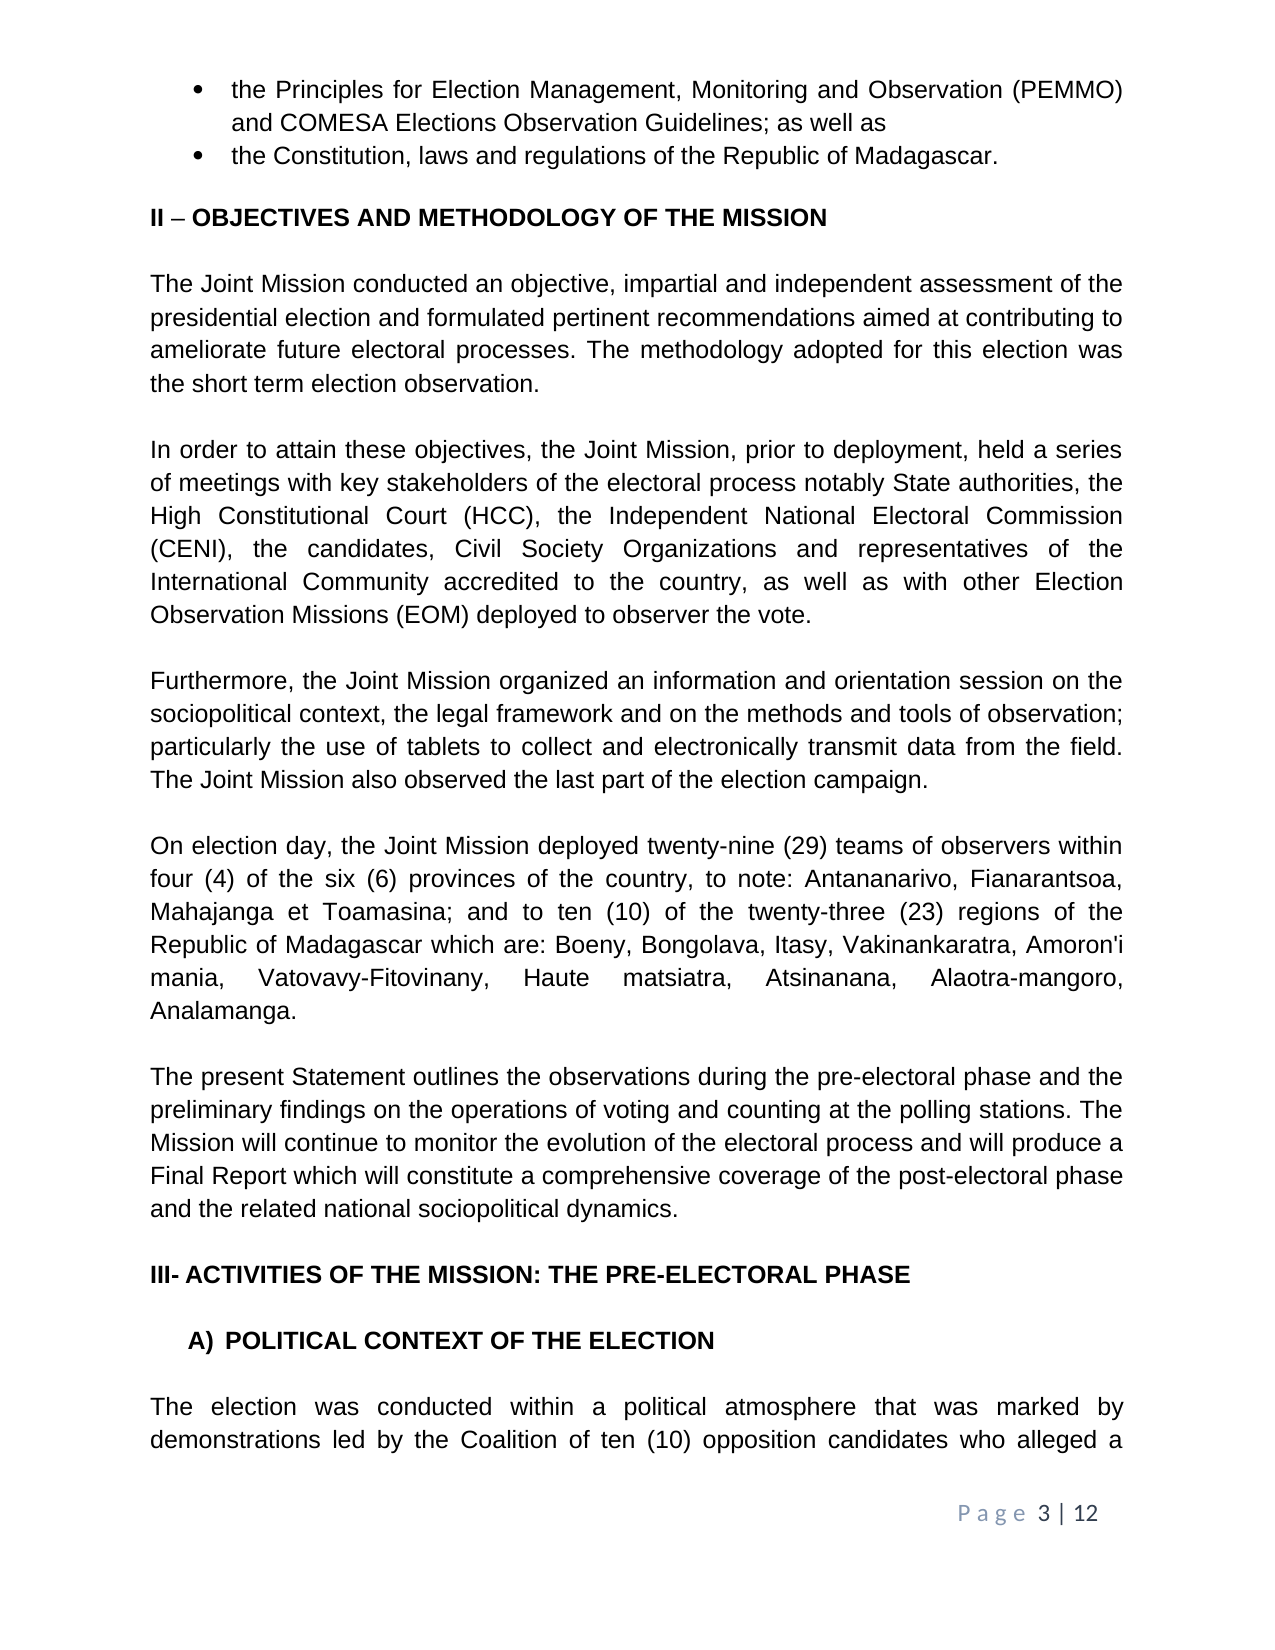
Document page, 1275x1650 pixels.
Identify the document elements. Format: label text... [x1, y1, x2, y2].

list the Principles for Election Management, Monitoring and Observation (PEMMO) and COMESA Elections Observation Guidelines; as well as [194, 262, 1125, 324]
text Furthermore, the Joint Mission organized an information and orientation session on the sociopolitical context, the legal framework and on the methods and tools of observation; particularly the use of tablets to collect and electronically transmit data from the field. The Joint Mission also observed the last part of the election campaign. [150, 882, 1125, 1009]
text The present Statement outlines the observations during the pre-electoral phase and the preliminary findings on the operations of voting and counting at the polling stations. The Mission will continue to monitor the evolution of the electoral process and will produce a Final Report which will constitute a comprehensive coverage of the post-electoral phase and the related national sociopolitical dynamics. [150, 1278, 1125, 1439]
list the AU Directives for Election observation and monitoring Missions; [194, 75, 1125, 104]
list the Constitution, laws and regulations of the Republic of Madagascar. [194, 357, 1125, 386]
text The Joint Mission conducted an objective, impartial and independent assessment of the presidential election and formulated pertinent recommendations aimed at contributing to ameliorate future electoral processes. The methodology adopted for this election was the short term election observation. [150, 486, 1125, 613]
list the African Peer Review Mechanism (APRM); [194, 199, 1125, 228]
text On election day, the Joint Mission deployed twenty-nine (29) teams of observers within four (4) of the six (6) provinces of the country, to note: Antananarivo, Fianarantsoa, Mahajanga et Toamasina; and to ten (10) of the twenty-three (23) regions of the Republic of Madagascar which are: Boeny, Bongolava, Itasy, Vakinankaratra, Amoron'i mania, Vatovavy-Fitovinany, Haute matsiatra, Atsinanana, Alaotra-mangoro, Analamanga. [150, 1047, 1125, 1241]
text II – OBJECTIVES AND METHODOLOGY OF THE MISSION [150, 419, 1125, 448]
list the Aspiration N° 3 of Agenda 2063; [194, 137, 1125, 166]
text In order to attain these objectives, the Joint Mission, prior to deployment, held a series of meetings with key stakeholders of the electoral process notably State authorities, the High Constitutional Court (HCC), the Independent National Electoral Commission (CENI), the candidates, Civil Society Organizations and representatives of the International Community accredited to the country, as well as with other Election Observation Missions (EOM) deployed to observer the vote. [150, 651, 1125, 844]
